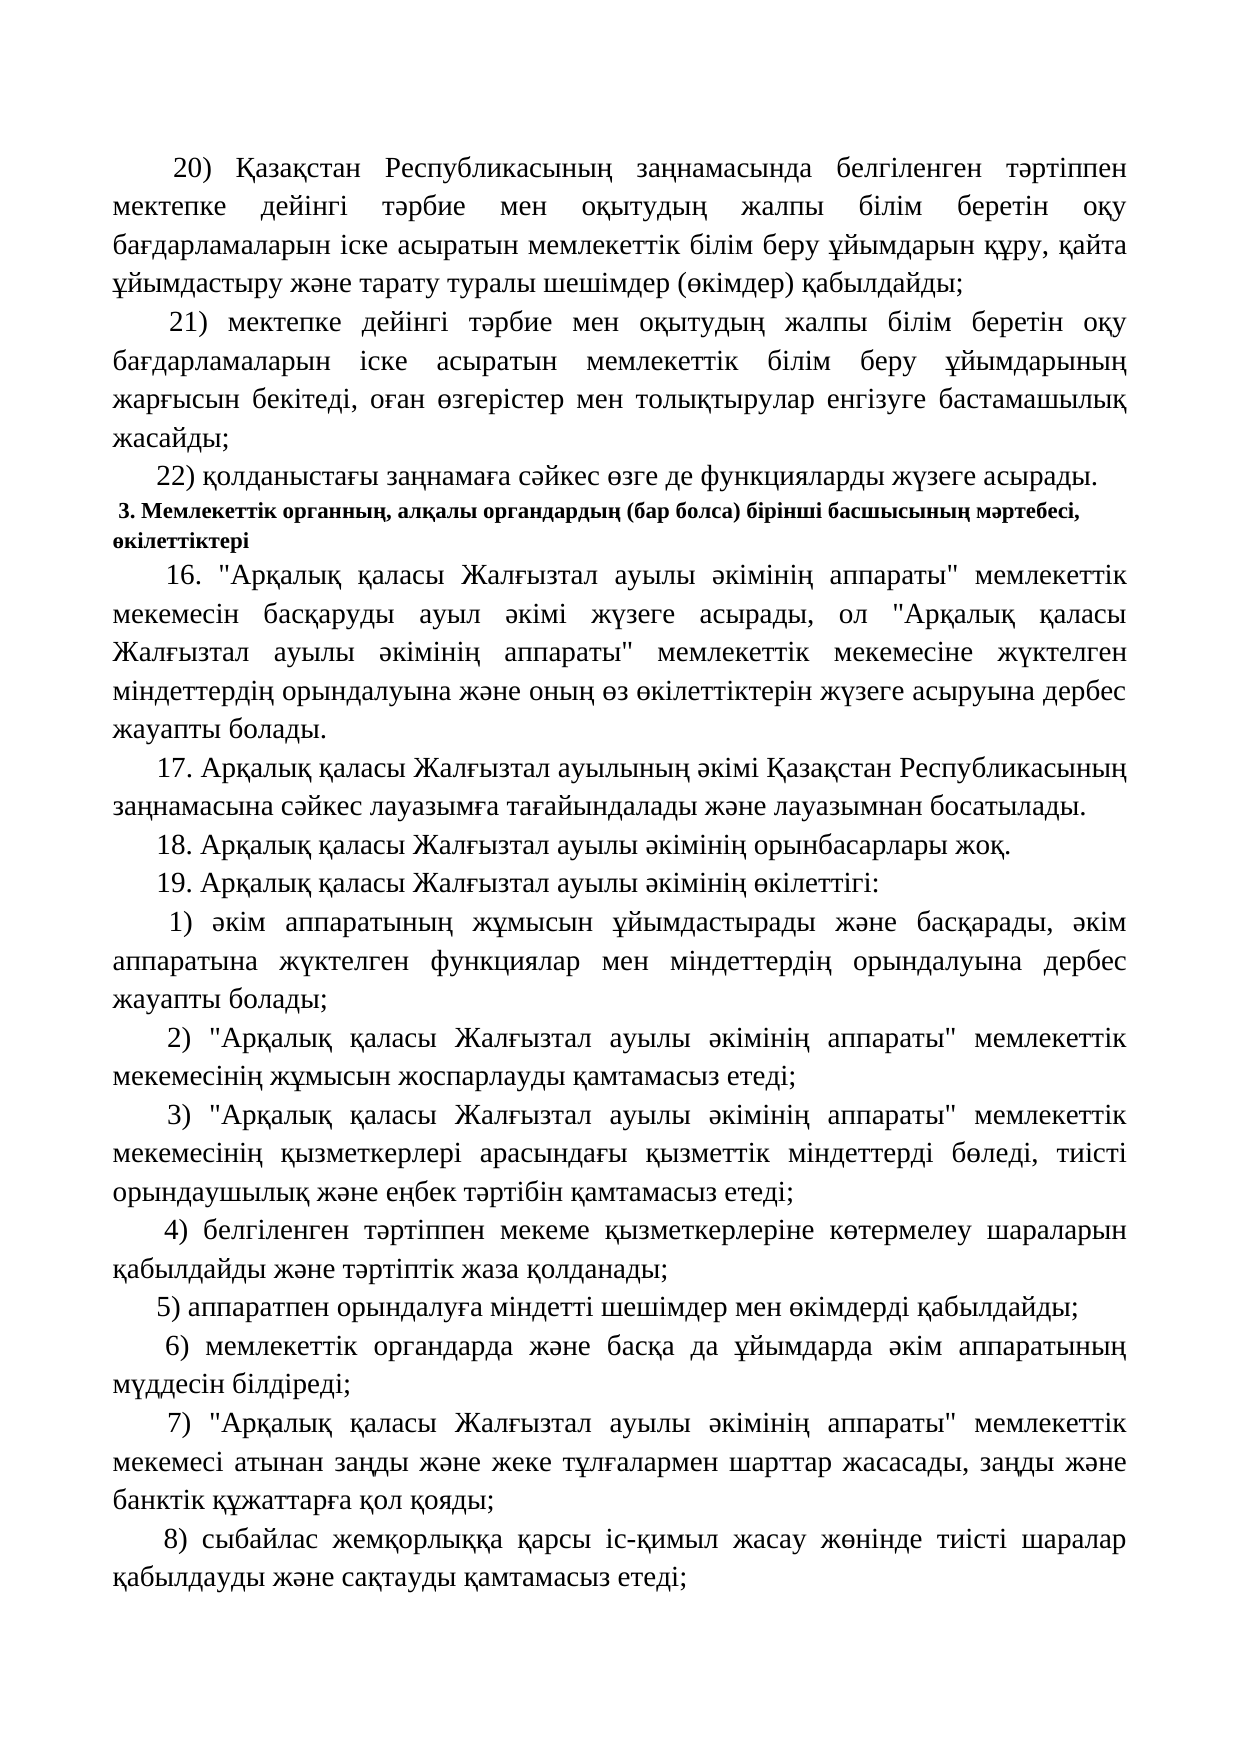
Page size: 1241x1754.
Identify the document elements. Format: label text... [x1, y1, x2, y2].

text 20) Қазақстан Республикасының заңнамасында белгіленген тәртіппен мектепке дейінгі тәрбие мен оқытудың жалпы білім беретін оқу бағдарламаларын іске асыратын мемлекеттік білім беру ұйымдарын құру, қайта ұйымдастыру және тарату туралы шешімдер (өкімдер) қабылдайды; [112, 150, 1128, 299]
text 19. Арқалық қаласы Жалғызтал ауылы әкімінің өкілеттігі: [112, 866, 1128, 899]
text 6) мемлекеттік органдарда және басқа да ұйымдарда әкім аппаратының мүддесін білдіреді; [112, 1328, 1128, 1400]
text 1) әкім аппаратының жұмысын ұйымдастырады және басқарады, әкім аппаратына жүктелген функциялар мен міндеттердің орындалуына дербес жауапты болады; [112, 904, 1128, 1015]
text 16. "Арқалық қаласы Жалғызтал ауылы әкімінің аппараты" мемлекеттік мекемесін басқаруды ауыл әкімі жүзеге асырады, ол "Арқалық қаласы Жалғызтал ауылы әкімінің аппараты" мемлекеттік мекемесіне жүктелген міндеттердің орындалуына және оның өз өкілеттіктерін жүзеге асыруына дербес жауапты болады. [112, 557, 1128, 745]
text 21) мектепке дейінгі тәрбие мен оқытудың жалпы білім беретін оқу бағдарламаларын іске асыратын мемлекеттік білім беру ұйымдарының жарғысын бекітеді, оған өзгерістер мен толықтырулар енгізуге бастамашылық жасайды; [112, 304, 1128, 453]
text 3) "Арқалық қаласы Жалғызтал ауылы әкімінің аппараты" мемлекеттік мекемесінің қызметкерлері арасындағы қызметтік міндеттерді бөледі, тиісті орындаушылық және еңбек тәртібін қамтамасыз етеді; [112, 1097, 1128, 1207]
text 4) белгіленген тәртіппен мекеме қызметкерлеріне көтермелеу шараларын қабылдайды және тәртіптік жаза қолданады; [112, 1212, 1128, 1284]
text 3. Мемлекеттік органның, алқалы органдардың (бар болса) бірінші басшысының мәртебесі, өкілеттіктері [112, 497, 1128, 553]
text 2) "Арқалық қаласы Жалғызтал ауылы әкімінің аппараты" мемлекеттік мекемесінің жұмысын жоспарлауды қамтамасыз етеді; [112, 1020, 1128, 1092]
text 7) "Арқалық қаласы Жалғызтал ауылы әкімінің аппараты" мемлекеттік мекемесі атынан заңды және жеке тұлғалармен шарттар жасасады, заңды және банктік құжаттарға қол қояды; [112, 1405, 1128, 1516]
text 22) қолданыстағы заңнамаға сәйкес өзге де функцияларды жүзеге асырады. [112, 458, 1128, 492]
text 5) аппаратпен орындалуға міндетті шешімдер мен өкімдерді қабылдайды; [112, 1289, 1128, 1323]
text 17. Арқалық қаласы Жалғызтал ауылының әкімі Қазақстан Республикасының заңнамасына сәйкес лауазымға тағайындалады және лауазымнан босатылады. [112, 750, 1128, 822]
text 8) сыбайлас жемқорлыққа қарсы іс-қимыл жасау жөнінде тиісті шаралар қабылдауды және сақтауды қамтамасыз етеді; [112, 1521, 1128, 1593]
text 18. Арқалық қаласы Жалғызтал ауылы әкімінің орынбасарлары жоқ. [112, 827, 1128, 861]
